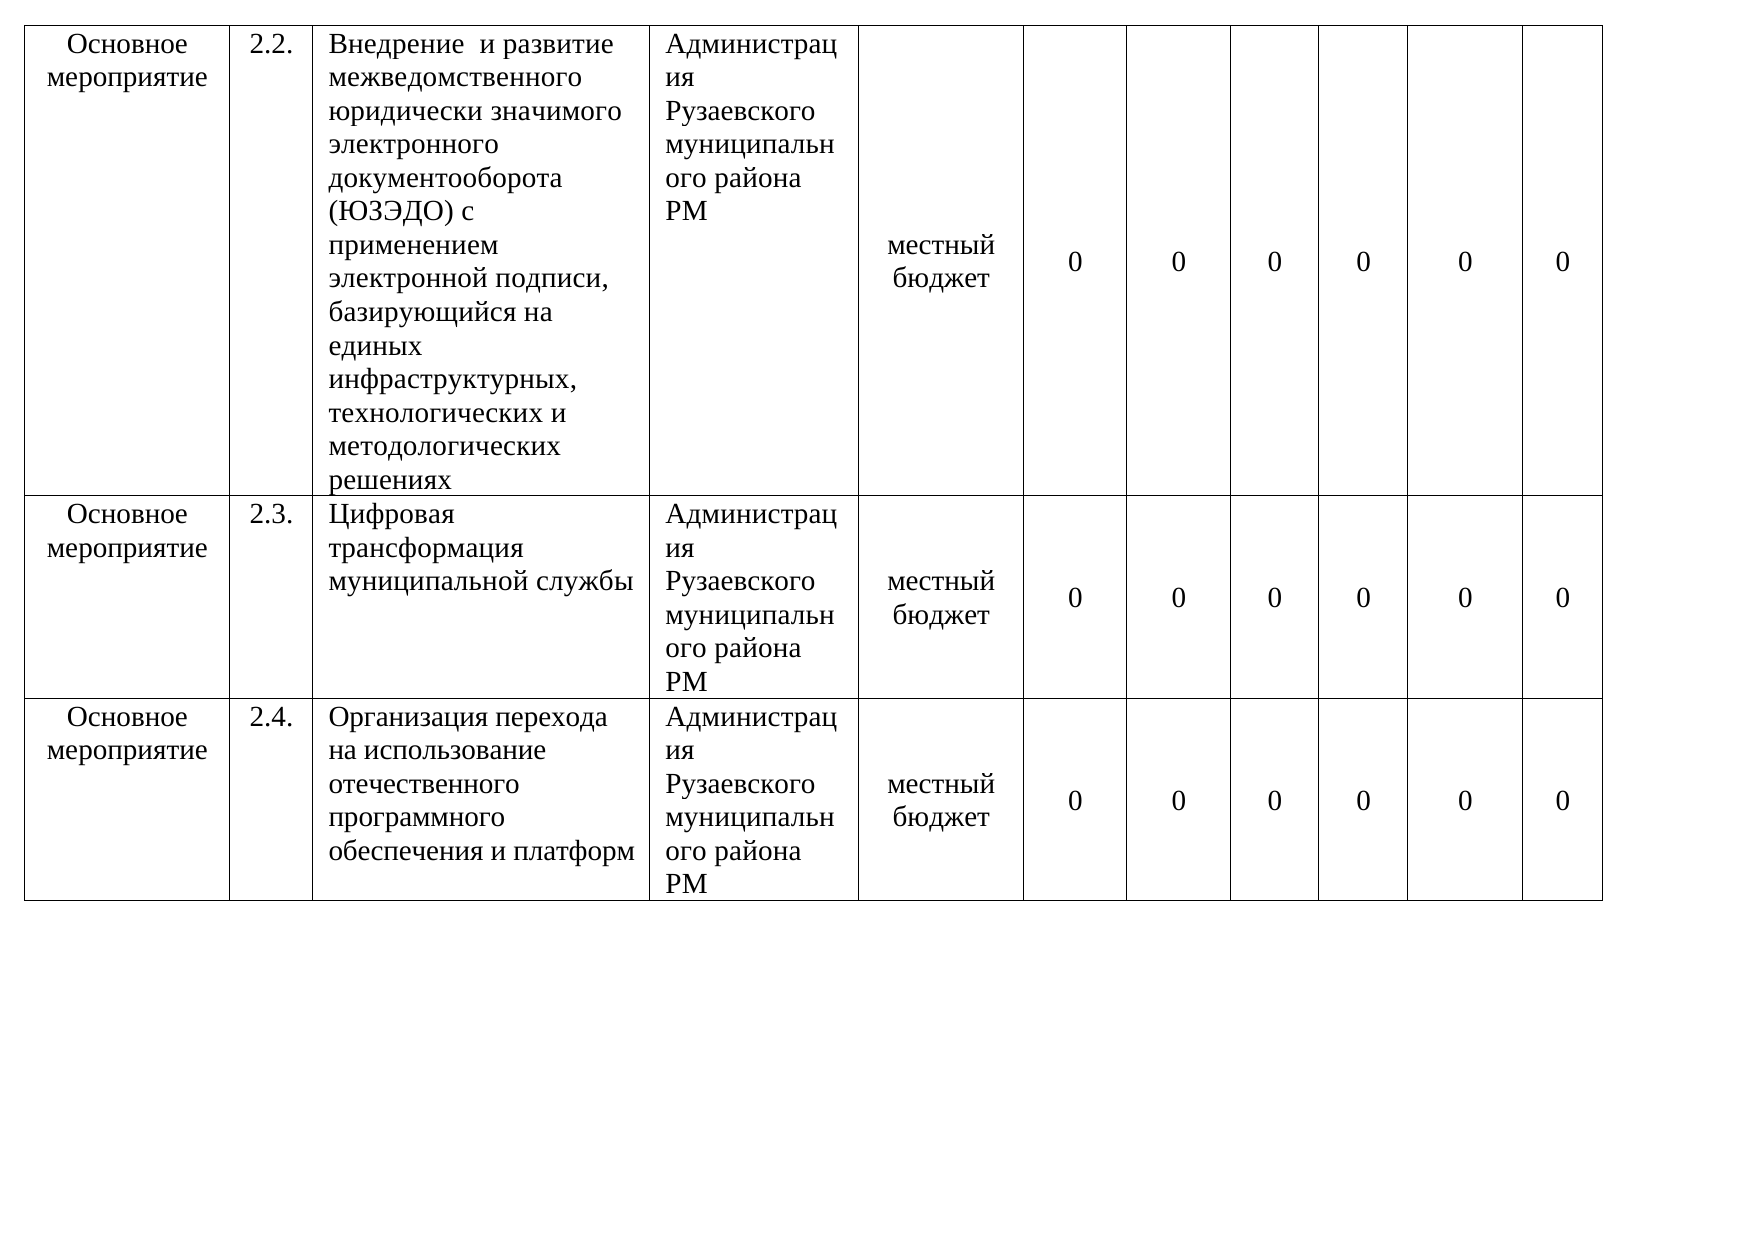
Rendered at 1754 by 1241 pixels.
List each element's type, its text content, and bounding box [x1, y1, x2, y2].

table_cell 0 [1319, 496, 1407, 698]
table_cell 0 [1408, 699, 1522, 900]
table_cell 0 [1523, 699, 1602, 900]
table_cell 0 [1231, 699, 1318, 900]
table_cell Администрация Рузаевского муниципального района РМ [650, 496, 858, 698]
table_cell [25, 699, 229, 900]
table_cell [650, 699, 858, 900]
table_cell местный бюджет [859, 699, 1023, 900]
table_cell 0 [1319, 699, 1407, 900]
table_cell 0 [1127, 26, 1230, 495]
table_cell 0 [1231, 496, 1318, 698]
table_cell 0 [1408, 496, 1522, 698]
table_cell местный бюджет [859, 26, 1023, 495]
table_cell 2.4. [230, 699, 312, 900]
table_cell 0 [1319, 26, 1407, 495]
table_cell 0 [1127, 496, 1230, 698]
table_cell Основное мероприятие [25, 496, 229, 698]
table_cell Цифровая трансформация муниципальной службы [313, 496, 649, 698]
table_cell 2.3. [230, 496, 312, 698]
table_cell 2.2. [230, 26, 312, 495]
table_cell 0 [1408, 26, 1522, 495]
table_cell 0 [1523, 496, 1602, 698]
table_cell 0 [1127, 699, 1230, 900]
table_cell 0 [1231, 26, 1318, 495]
table_cell местный бюджет [859, 496, 1023, 698]
table_cell 0 [1024, 26, 1126, 495]
table_cell Внедрение и развитие межведомственного юридически значимого электронного документооборота (ЮЗЭДО) с применением электронной подписи, базирующийся на единых инфраструктурных, технологических и методологических решениях [313, 26, 649, 495]
table_cell 0 [1024, 699, 1126, 900]
table_cell 0 [1523, 26, 1602, 495]
table_cell Основное мероприятие [25, 26, 229, 495]
table_cell Организация перехода на использование отечественного программного обеспечения и платформ [313, 699, 649, 900]
table_cell 0 [1024, 496, 1126, 698]
table_cell Администрация Рузаевского муниципального района РМ [650, 26, 858, 495]
